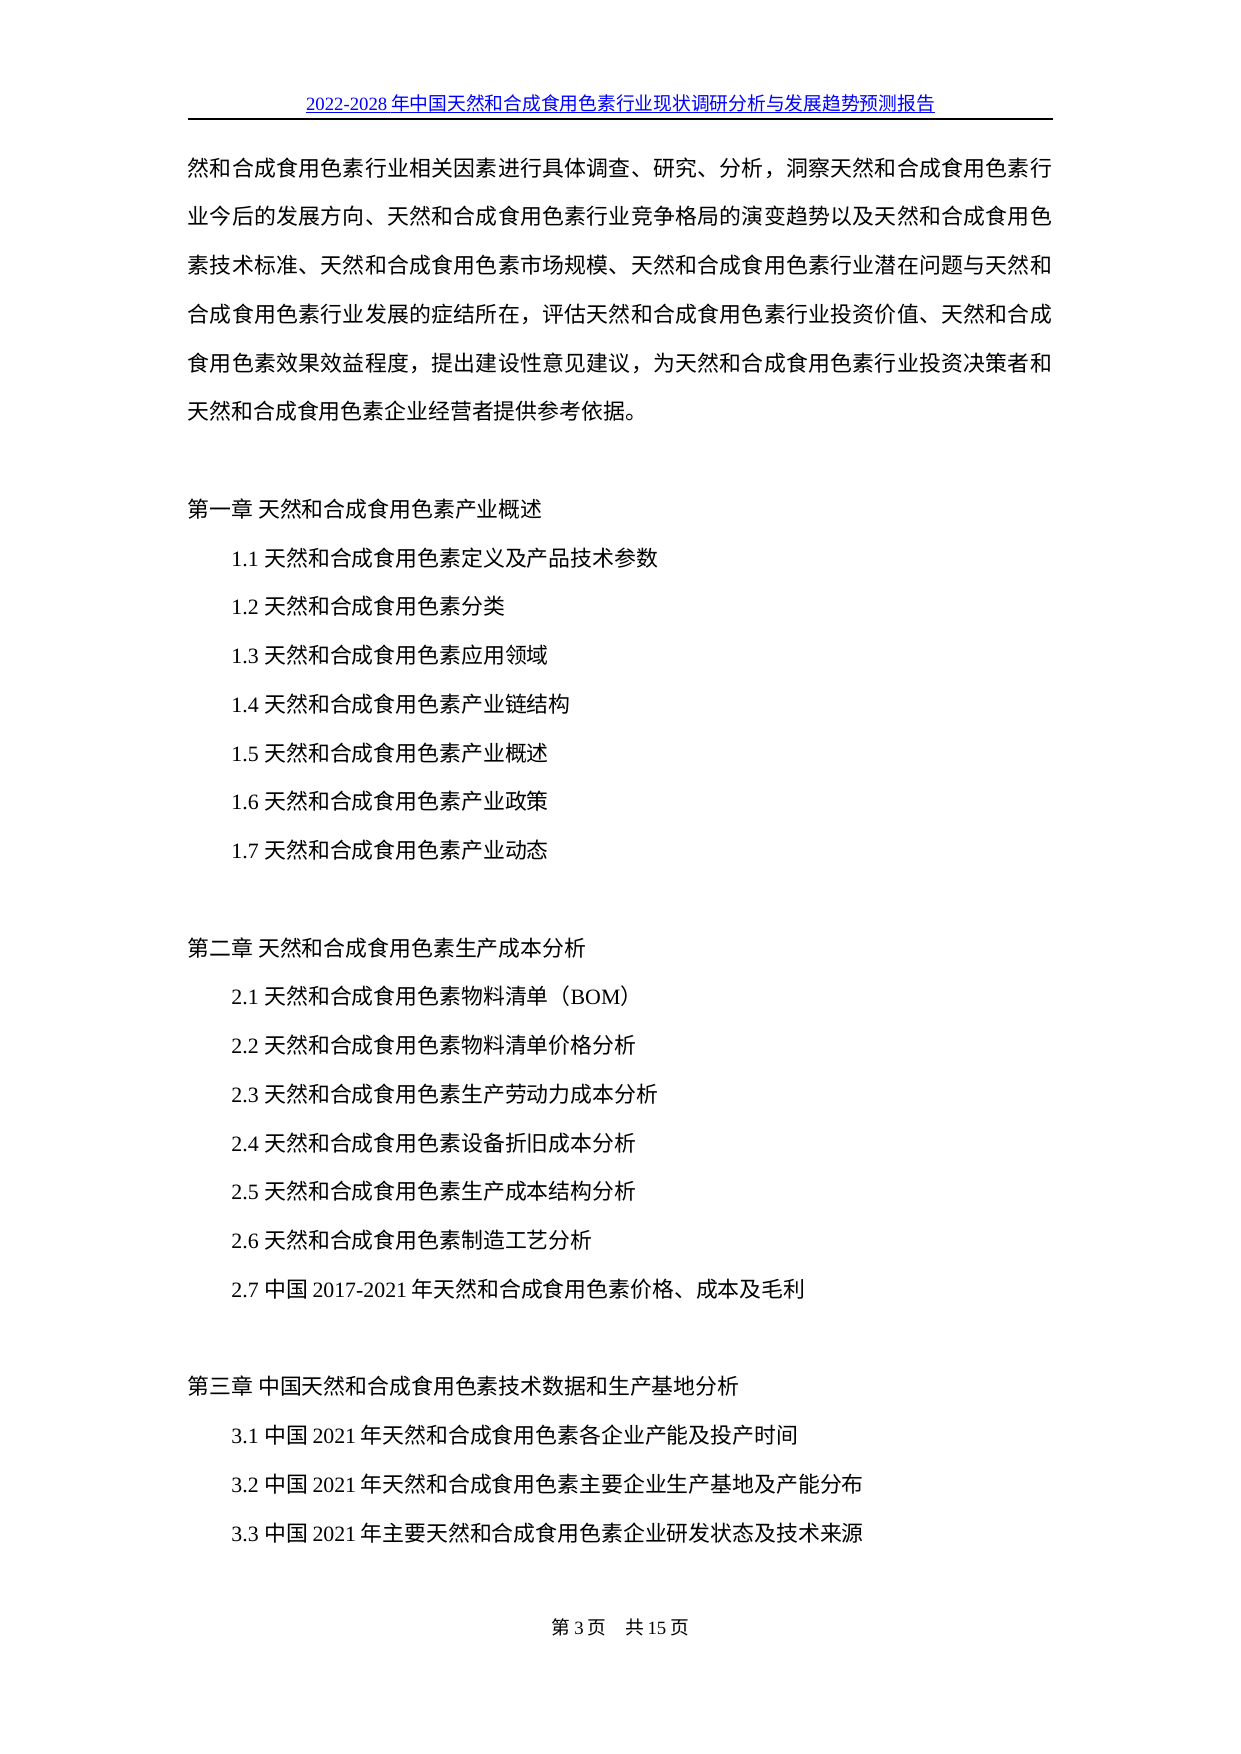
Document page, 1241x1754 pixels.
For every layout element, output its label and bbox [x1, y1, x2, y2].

text [187, 150, 1053, 1548]
